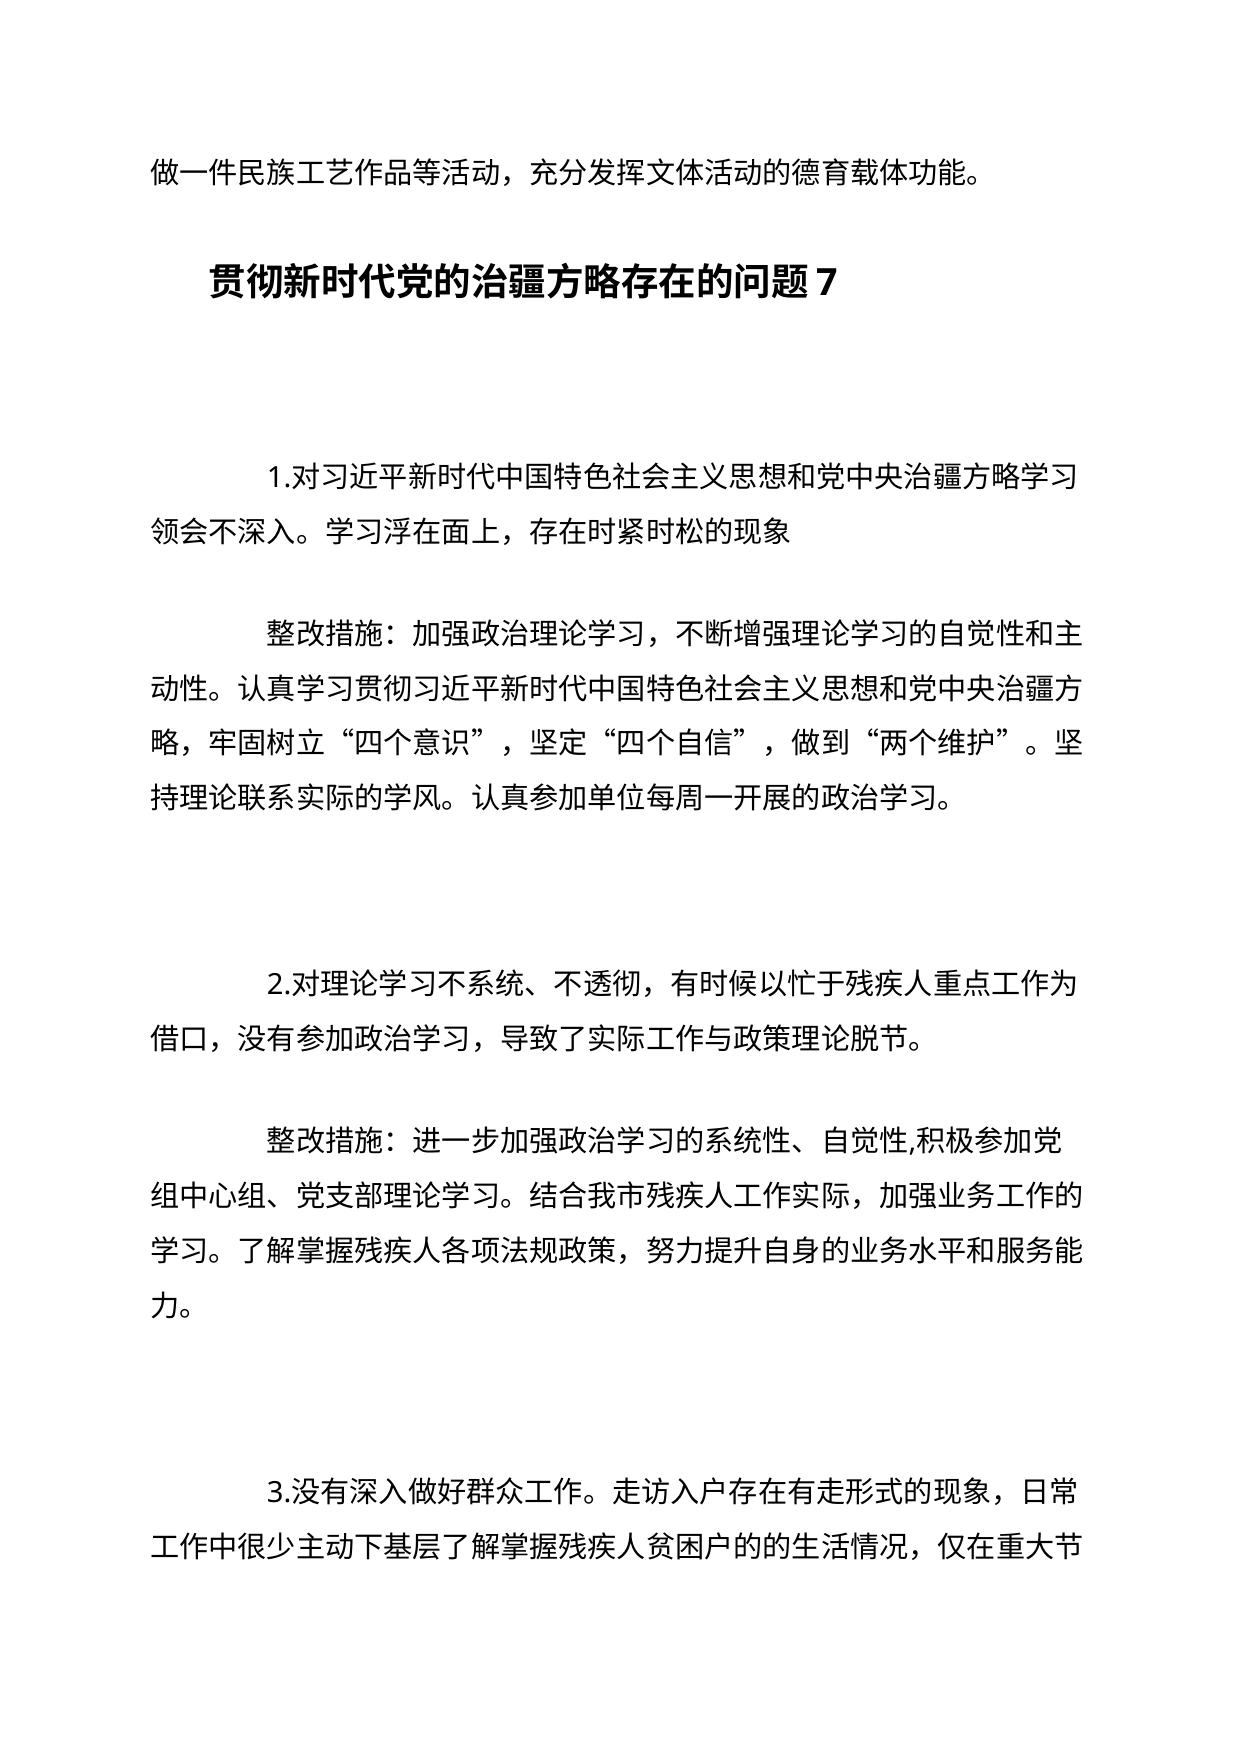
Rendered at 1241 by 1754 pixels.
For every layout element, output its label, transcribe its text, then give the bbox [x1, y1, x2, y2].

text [150, 1468, 1090, 1566]
text 整改措施：加强政治理论学习，不断增强理论学习的自觉性和主动性。认真学习贯彻习近平新时代中国特色社会主义思想和党中央治疆方略，牢固树立“四个意识”，坚定“四个自信”，做到“两个维护”。坚持理论联系实际的学风。认真参加单位每周一开展的政治学习。 [150, 610, 1090, 817]
text 1.对习近平新时代中国特色社会主义思想和党中央治疆方略学习领会不深入。学习浮在面上，存在时紧时松的现象 [150, 453, 1090, 551]
text 整改措施：进一步加强政治学习的系统性、自觉性,积极参加党组中心组、党支部理论学习。结合我市残疾人工作实际，加强业务工作的学习。了解掌握残疾人各项法规政策，努力提升自身的业务水平和服务能力。 [150, 1118, 1090, 1325]
text 2.对理论学习不系统、不透彻，有时候以忙于残疾人重点工作为借口，没有参加政治学习，导致了实际工作与政策理论脱节。 [150, 961, 1090, 1058]
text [150, 150, 1090, 192]
text 贯彻新时代党的治疆方略存在的问题7 [150, 252, 1090, 306]
